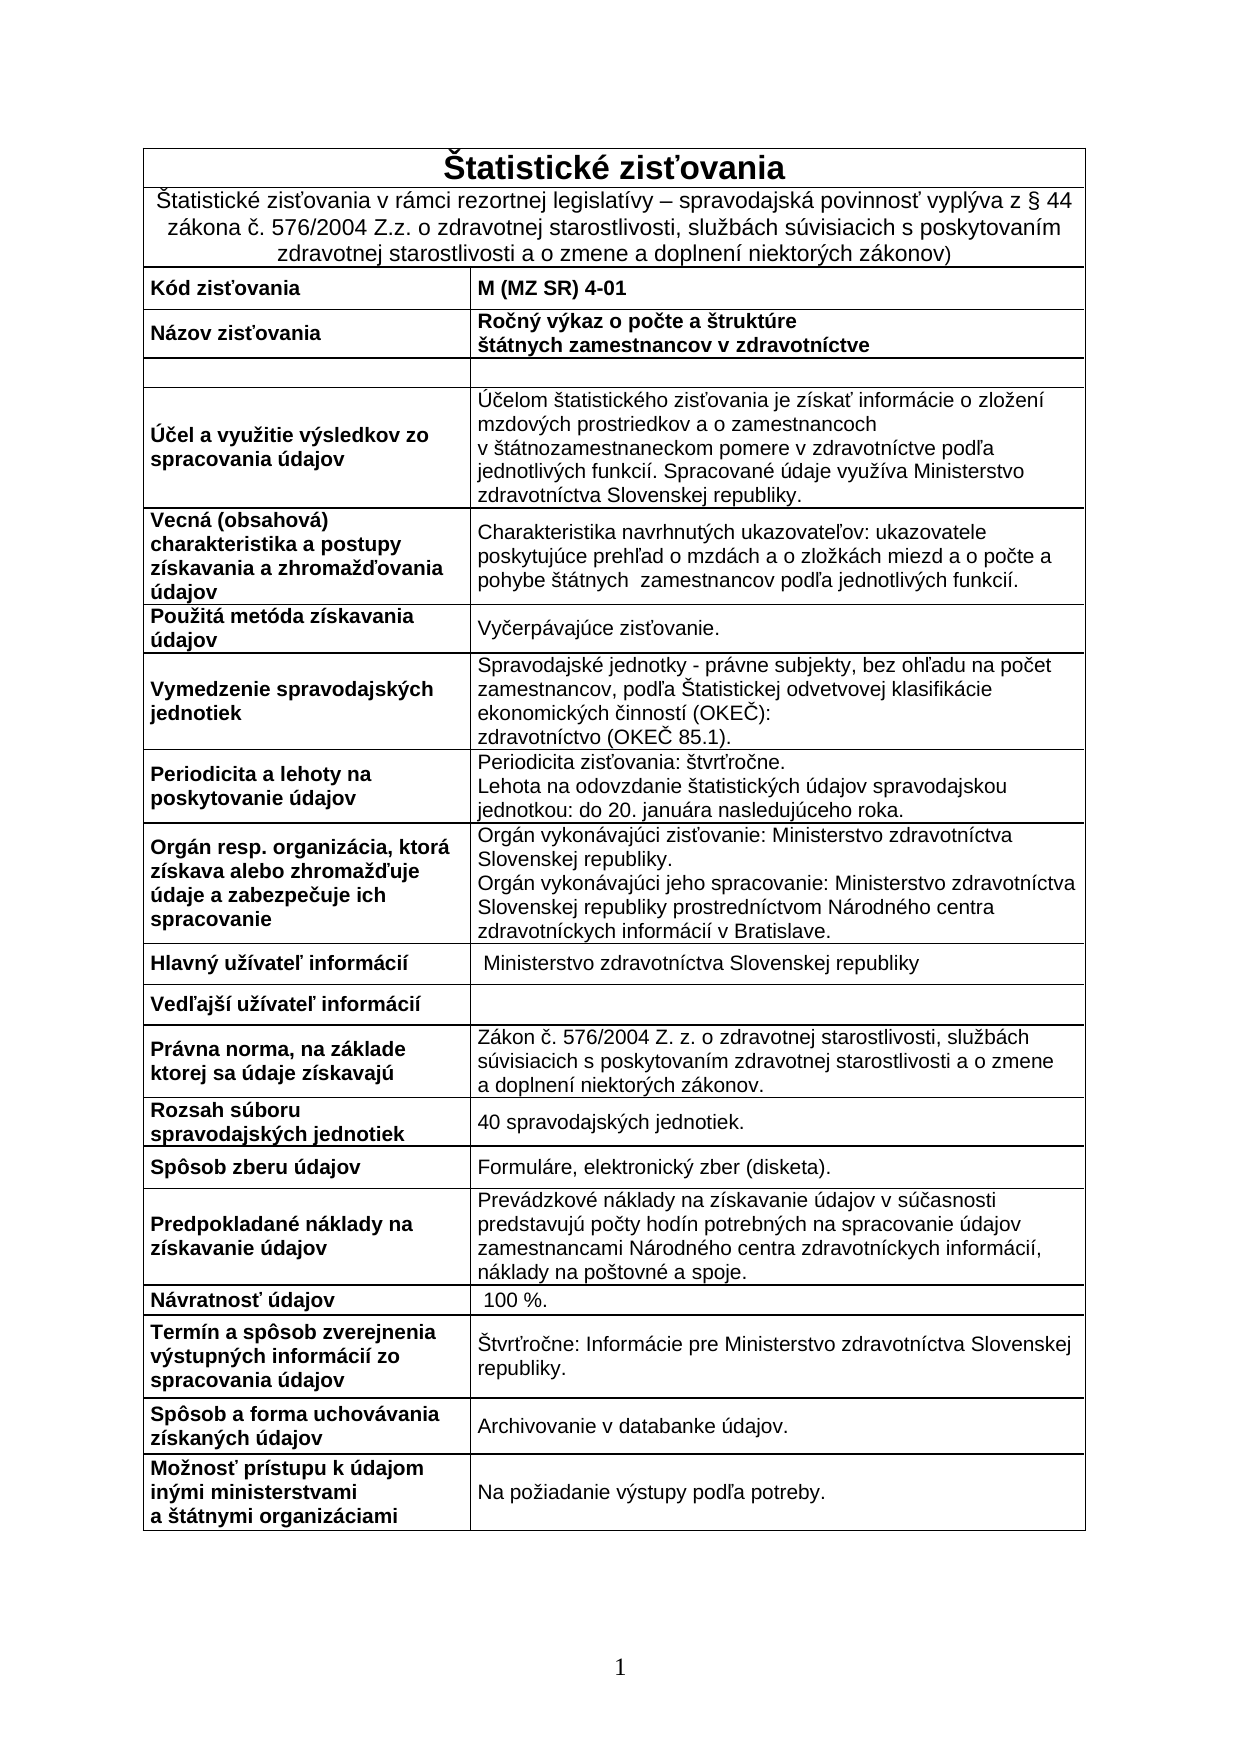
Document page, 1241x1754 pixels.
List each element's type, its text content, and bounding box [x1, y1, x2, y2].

table_cell Periodicita a lehoty na poskytovanie údajov [144, 750, 470, 822]
table_cell Názov zisťovania [144, 310, 470, 357]
table_cell Spôsob zberu údajov [144, 1147, 470, 1188]
table_cell Vecná (obsahová) charakteristika a postupy získavania a zhromažďovania údajov [144, 509, 470, 604]
table_cell [471, 357, 1085, 387]
table_cell [144, 359, 470, 387]
table_cell Zákon č. 576/2004 Z. z. o zdravotnej starostlivosti, službách súvisiacich s poskytovaním zdravotnej starostlivosti a o zmene a doplnení niektorých zákonov. [471, 1024, 1085, 1097]
table_cell M (MZ SR) 4-01 [471, 266, 1085, 308]
table_cell Prevádzkové náklady na získavanie údajov v súčasnosti predstavujú počty hodín potrebných na spracovanie údajov zamestnancami Národného centra zdravotníckych informácií, náklady na poštovné a spoje. [471, 1188, 1085, 1284]
table_cell Na požiadanie výstupy podľa potreby. [471, 1453, 1085, 1530]
table_cell Ministerstvo zdravotníctva Slovenskej republiky [471, 943, 1085, 983]
table_cell Účelom štatistického zisťovania je získať informácie o zložení mzdových prostriedkov a o zamestnancoch v štátnozamestnaneckom pomere v zdravotníctve podľa jednotlivých funkcií. Spracované údaje využíva Ministerstvo zdravotníctva Slovenskej republiky. [471, 387, 1085, 507]
table_cell 40 spravodajských jednotiek. [471, 1097, 1085, 1145]
table_cell Kód zisťovania [144, 268, 470, 308]
table_cell Termín a spôsob zverejnenia výstupných informácií zo spracovania údajov [144, 1316, 470, 1397]
table_cell Vedľajší užívateľ informácií [144, 985, 470, 1024]
table_cell Spôsob a forma uchovávania získaných údajov [144, 1399, 470, 1453]
table_cell Vyčerpávajúce zisťovanie. [471, 604, 1085, 652]
table_cell Hlavný užívateľ informácií [144, 944, 470, 983]
table_cell Štvrťročne: Informácie pre Ministerstvo zdravotníctva Slovenskej republiky. [471, 1314, 1085, 1397]
table_cell Archivovanie v databanke údajov. [471, 1397, 1085, 1453]
table_cell Právna norma, na základe ktorej sa údaje získavajú [144, 1026, 470, 1097]
table_cell Vymedzenie spravodajských jednotiek [144, 654, 470, 749]
table_cell Použitá metóda získavania údajov [144, 605, 470, 652]
table_cell Možnosť prístupu k údajom inými ministerstvami a štátnymi organizáciami [144, 1455, 470, 1530]
table_cell Orgán vykonávajúci zisťovanie: Ministerstvo zdravotníctva Slovenskej republiky. Orgán vykonávajúci jeho spracovanie: Ministerstvo zdravotníctva Slovenskej republiky prostredníctvom Národného centra zdravotníckych informácií v Bratislave. [471, 822, 1085, 942]
table_cell Orgán resp. organizácia, ktorá získava alebo zhromažďuje údaje a zabezpečuje ich spracovanie [144, 824, 470, 942]
table_cell Predpokladané náklady na získavanie údajov [144, 1189, 470, 1284]
table_cell Rozsah súboru spravodajských jednotiek [144, 1098, 470, 1145]
table_cell Štatistické zisťovania v rámci rezortnej legislatívy – spravodajská povinnosť vyplýva z § 44 zákona č. 576/2004 Z.z. o zdravotnej starostlivosti, službách súvisiacich s poskytovaním zdravotnej starostlivosti a o zmene a doplnení niektorých zákonov) [144, 187, 1085, 266]
table_header Štatistické zisťovania [144, 149, 1085, 187]
table_cell Návratnosť údajov [144, 1286, 470, 1314]
table_cell [471, 984, 1085, 1024]
table_cell Charakteristika navrhnutých ukazovateľov: ukazovatele poskytujúce prehľad o mzdách a o zložkách miezd a o počte a pohybe štátnych zamestnancov podľa jednotlivých funkcií. [471, 507, 1085, 604]
table_cell Formuláre, elektronický zber (disketa). [471, 1145, 1085, 1188]
table_cell 100 %. [471, 1284, 1085, 1314]
table_cell Ročný výkaz o počte a štruktúre štátnych zamestnancov v zdravotníctve [471, 309, 1085, 357]
table_cell Účel a využitie výsledkov zo spracovania údajov [144, 388, 470, 507]
table_cell Periodicita zisťovania: štvrťročne. Lehota na odovzdanie štatistických údajov spravodajskou jednotkou: do 20. januára nasledujúceho roka. [471, 749, 1085, 822]
table_cell Spravodajské jednotky - právne subjekty, bez ohľadu na počet zamestnancov, podľa Štatistickej odvetvovej klasifikácie ekonomických činností (OKEČ): zdravotníctvo (OKEČ 85.1). [471, 652, 1085, 749]
